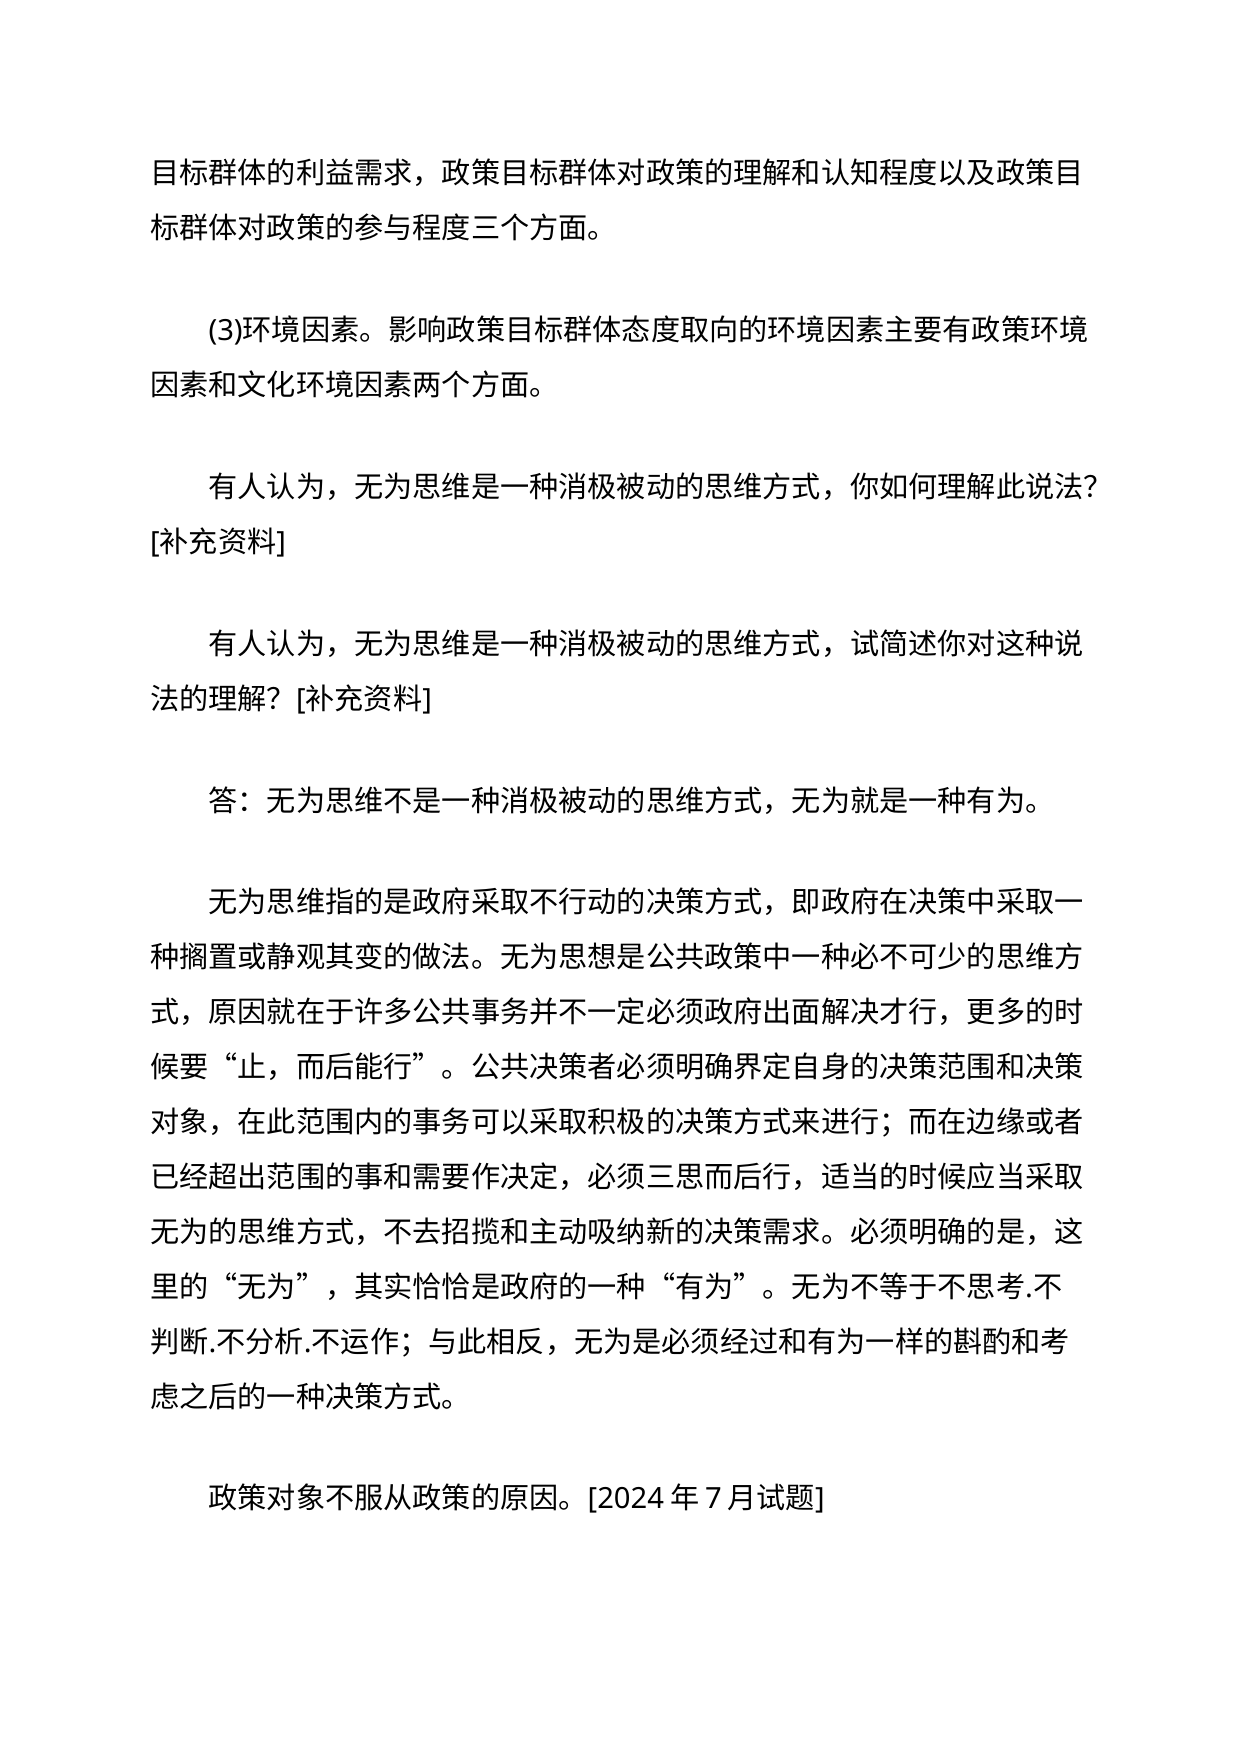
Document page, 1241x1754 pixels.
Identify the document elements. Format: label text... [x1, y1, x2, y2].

text 答：无为思维不是一种消极被动的思维方式，无为就是一种有为。 [150, 777, 1090, 819]
text 无为思维指的是政府采取不行动的决策方式，即政府在决策中采取一种搁置或静观其变的做法。无为思想是公共政策中一种必不可少的思维方式，原因就在于许多公共事务并不一定必须政府出面解决才行，更多的时候要“止，而后能行”。公共决策者必须明确界定自身的决策范围和决策对象，在此范围内的事务可以采取积极的决策方式来进行；而在边缘或者已经超出范围的事和需要作决定，必须三思而后行，适当的时候应当采取无为的思维方式，不去招揽和主动吸纳新的决策需求。必须明确的是，这里的“无为”，其实恰恰是政府的一种“有为”。无为不等于不思考.不判断.不分析.不运作；与此相反，无为是必须经过和有为一样的斟酌和考虑之后的一种决策方式。 [150, 879, 1090, 1416]
text (3)环境因素。影响政策目标群体态度取向的环境因素主要有政策环境因素和文化环境因素两个方面。 [150, 307, 1090, 404]
text 有人认为，无为思维是一种消极被动的思维方式，试简述你对这种说法的理解？[补充资料] [150, 620, 1090, 718]
text 政策对象不服从政策的原因。[2024年7月试题] [150, 1475, 1090, 1517]
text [150, 150, 1090, 247]
text 有人认为，无为思维是一种消极被动的思维方式，你如何理解此说法？[补充资料] [150, 463, 1090, 561]
